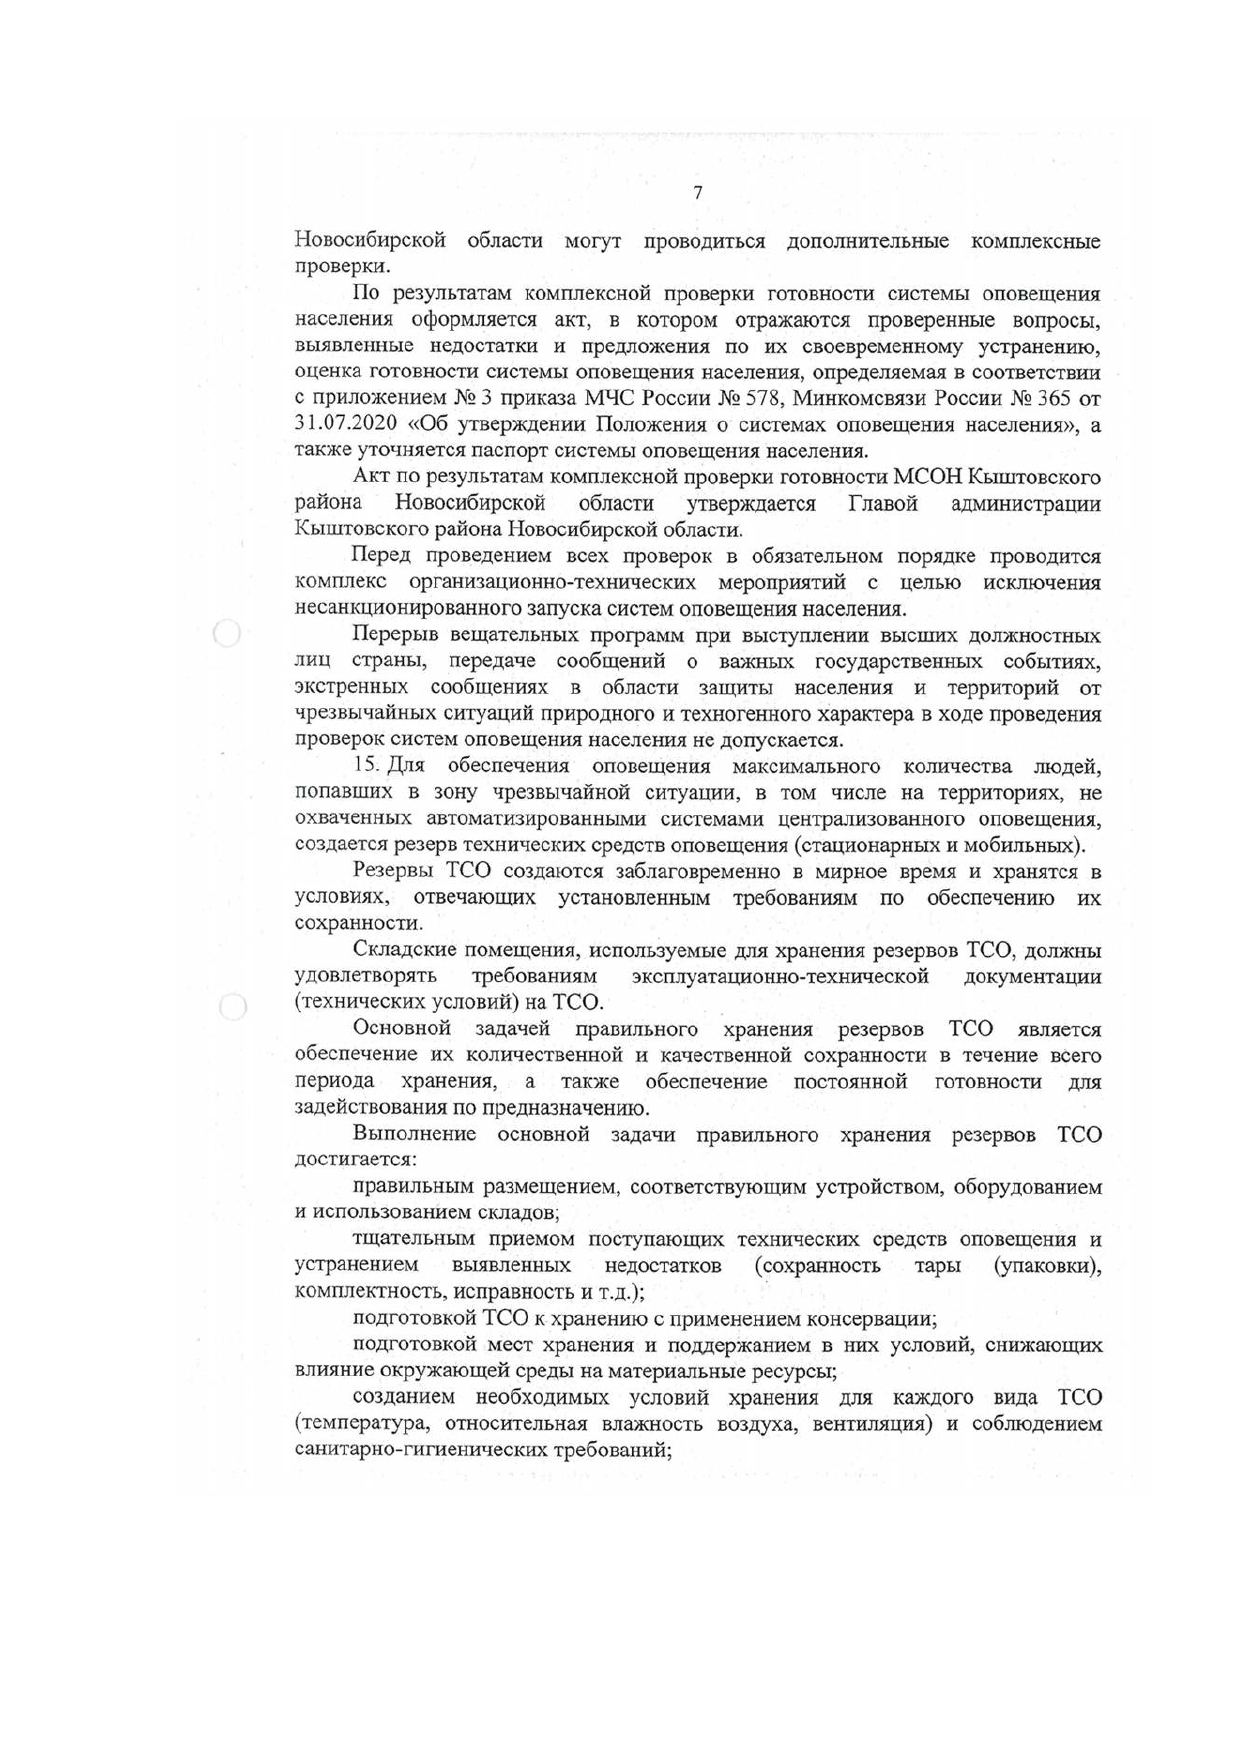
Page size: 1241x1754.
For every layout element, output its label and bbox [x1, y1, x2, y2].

picture [177, 118, 1152, 1497]
